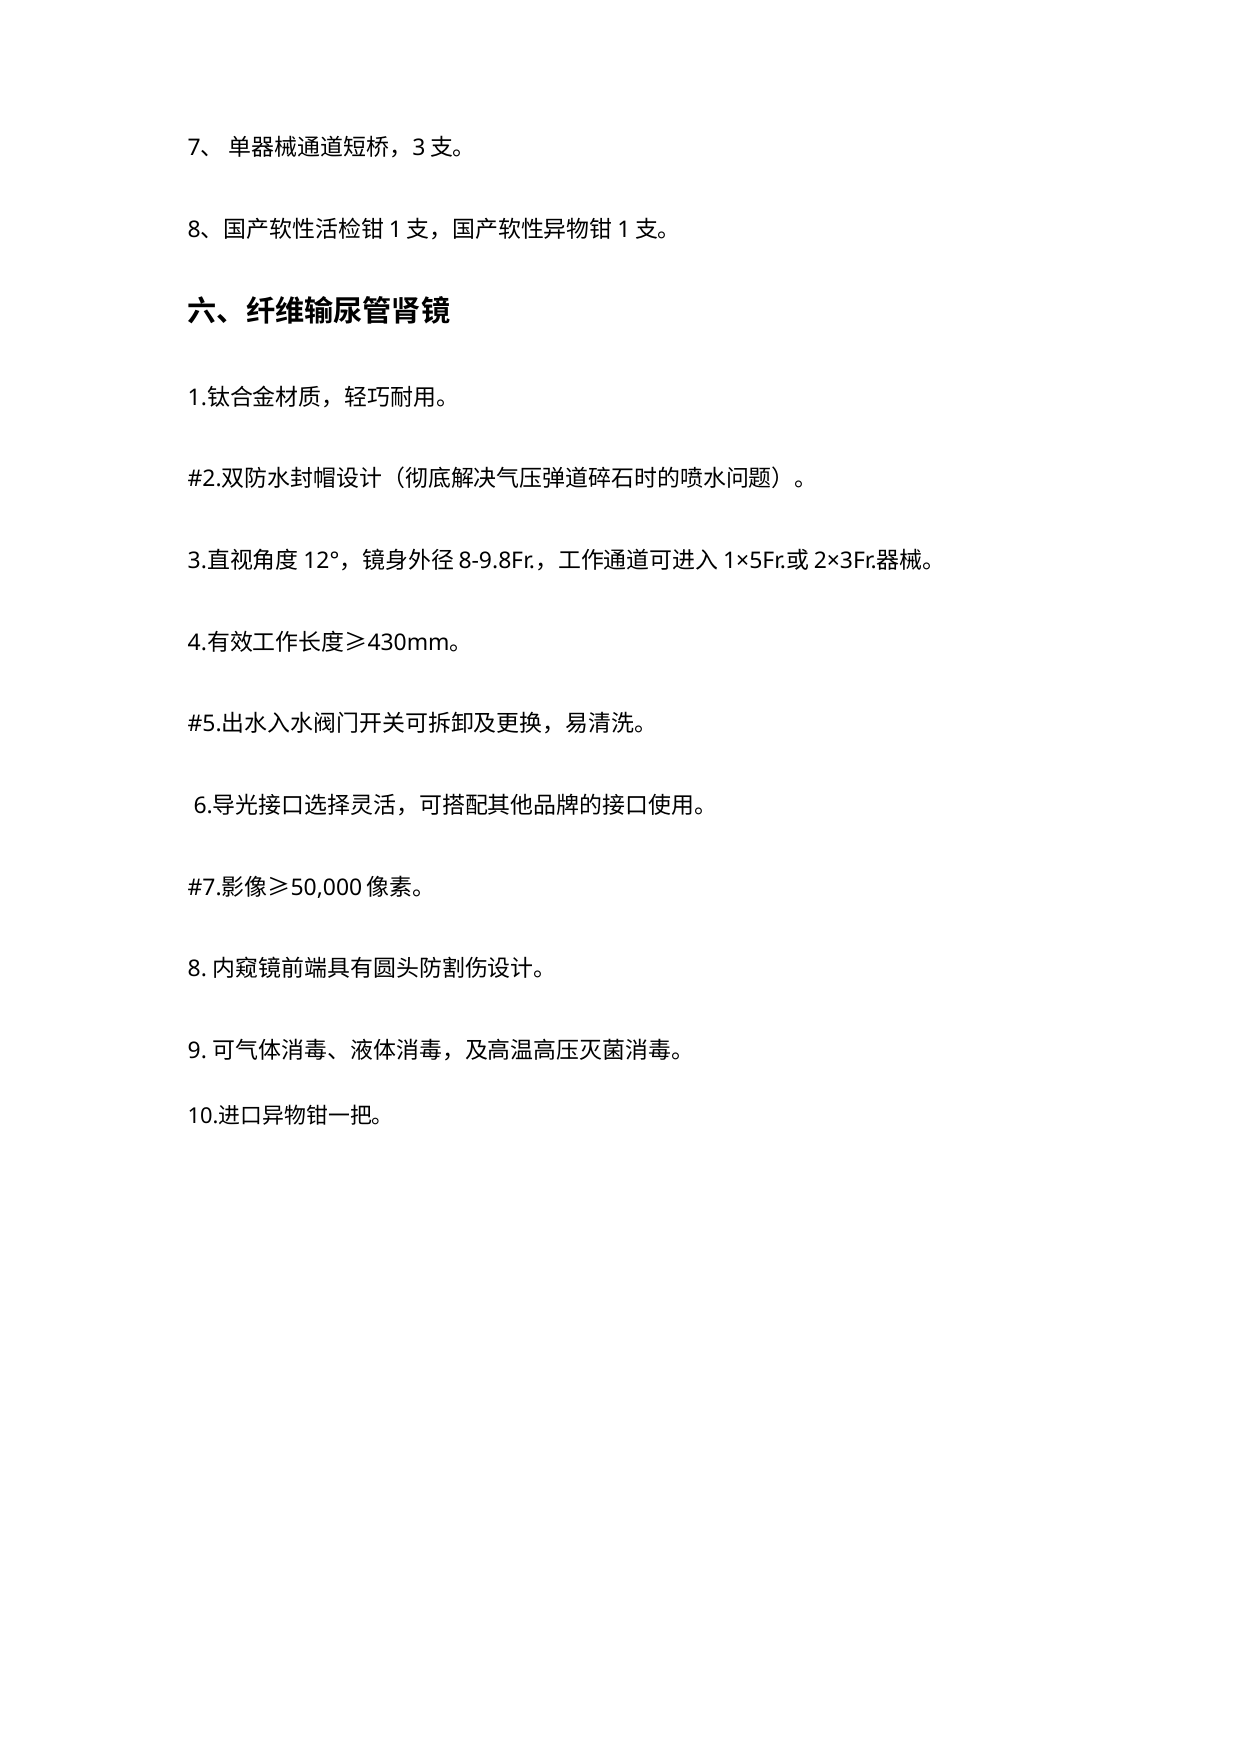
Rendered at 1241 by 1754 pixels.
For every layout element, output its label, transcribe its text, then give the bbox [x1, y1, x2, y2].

text 8. 内窥镜前端具有圆头防割伤设计。 [187, 934, 1053, 999]
text 1.钛合金材质，轻巧耐用。 [187, 363, 1053, 428]
text #2.双防水封帽设计（彻底解决气压弹道碎石时的喷水问题）。 [187, 444, 1053, 509]
text 8、国产软性活检钳1支，国产软性异物钳1支。 [187, 195, 1053, 260]
text 6.导光接口选择灵活，可搭配其他品牌的接口使用。 [187, 771, 1053, 836]
text 3.直视角度12°，镜身外径8-9.8Fr.，工作通道可进入1×5Fr.或2×3Fr.器械。 [187, 526, 1053, 591]
text 10.进口异物钳一把。 [187, 1098, 1053, 1130]
text 9. 可气体消毒、液体消毒，及高温高压灭菌消毒。 [187, 1016, 1053, 1081]
text #5.出水入水阀门开关可拆卸及更换，易清洗。 [187, 689, 1053, 754]
text 六、纤维输尿管肾镜 [187, 277, 1053, 342]
text #7.影像≥50,000像素。 [187, 853, 1053, 918]
text 7、 单器械通道短桥，3支。 [187, 113, 1053, 178]
text 4.有效工作长度≥430mm。 [187, 608, 1053, 673]
